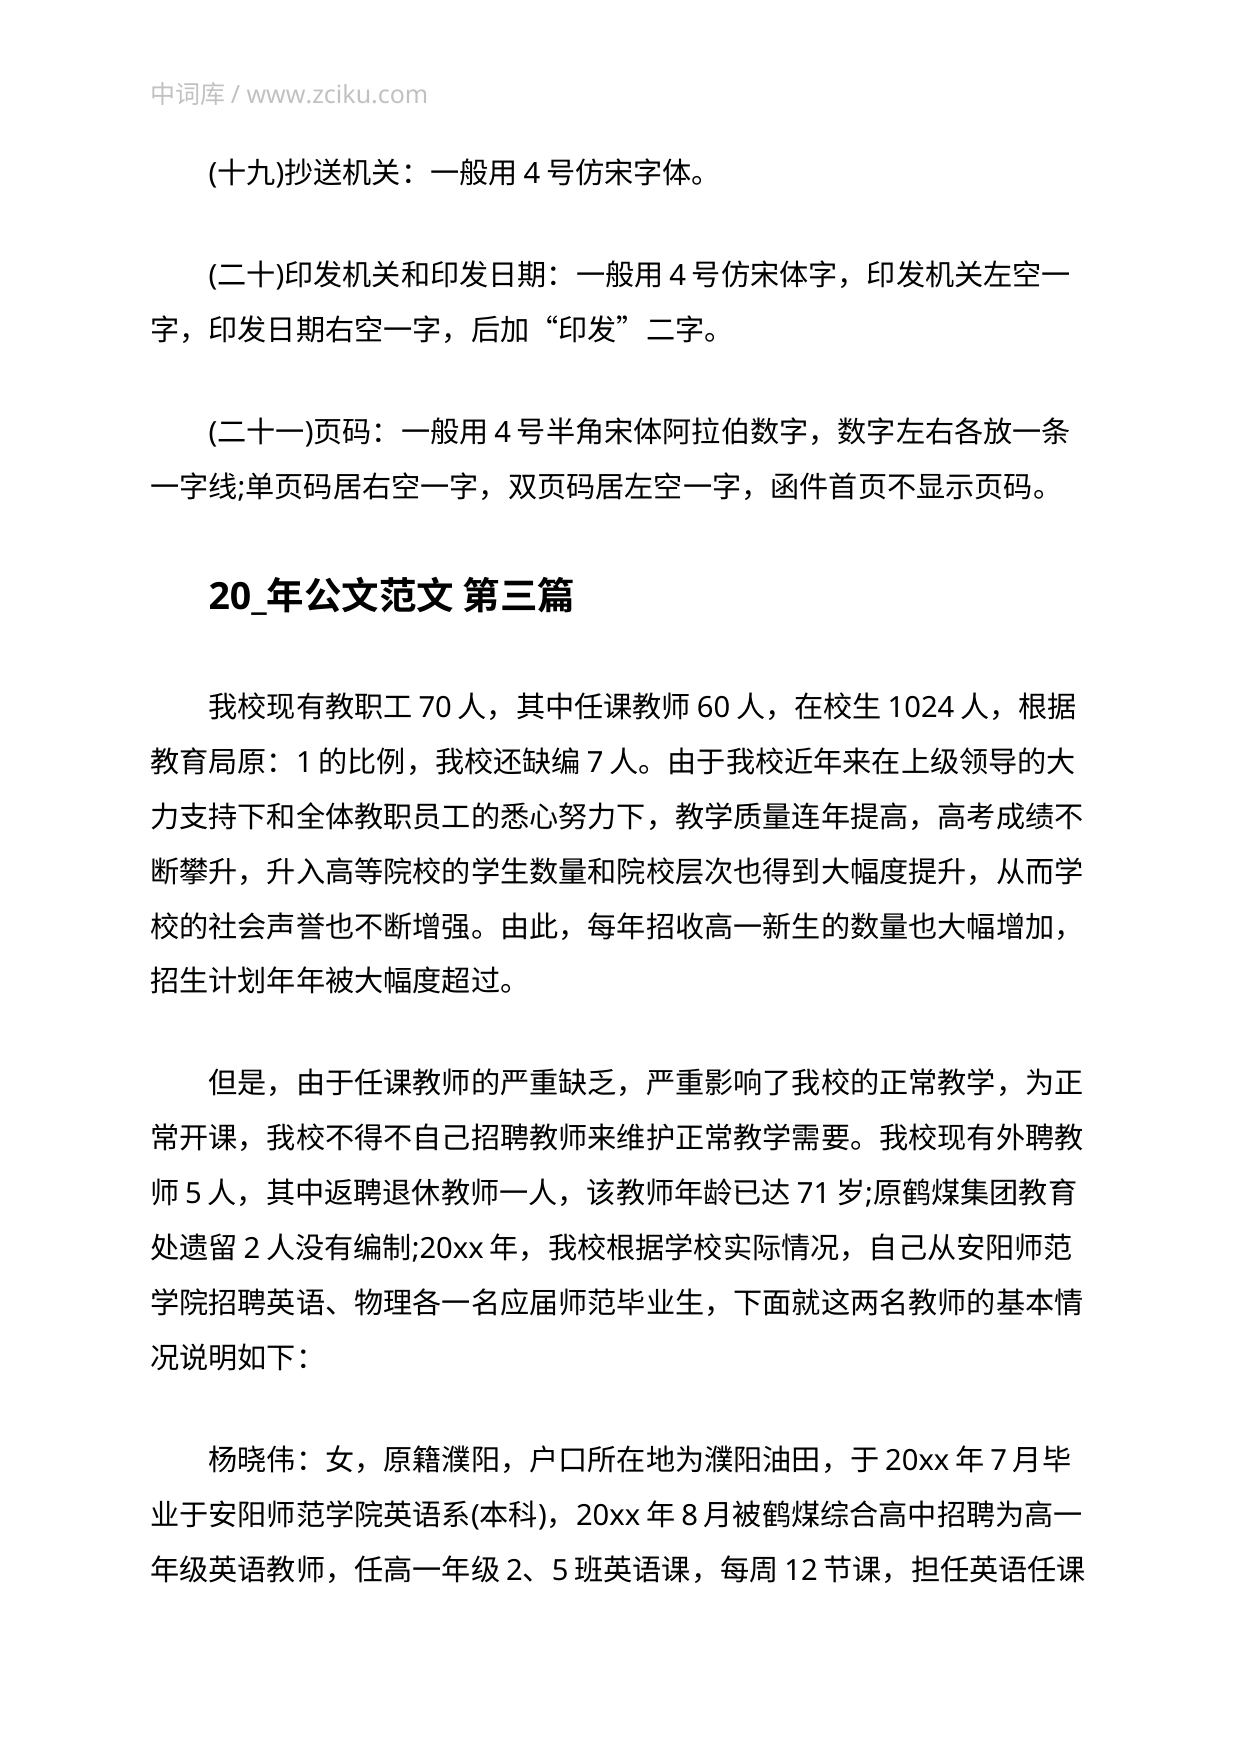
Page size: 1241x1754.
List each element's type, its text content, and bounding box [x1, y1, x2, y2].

text (二十)印发机关和印发日期：一般用4号仿宋体字，印发机关左空一字，印发日期右空一字，后加“印发”二字。 [150, 252, 1090, 349]
text 我校现有教职工70人，其中任课教师60人，在校生1024人，根据教育局原：1的比例，我校还缺编7人。由于我校近年来在上级领导的大力支持下和全体教职员工的悉心努力下，教学质量连年提高，高考成绩不断攀升，升入高等院校的学生数量和院校层次也得到大幅度提升，从而学校的社会声誉也不断增强。由此，每年招收高一新生的数量也大幅增加，招生计划年年被大幅度超过。 [150, 683, 1090, 1000]
text (十九)抄送机关：一般用4号仿宋字体。 [150, 150, 1090, 192]
text (二十一)页码：一般用4号半角宋体阿拉伯数字，数字左右各放一条一字线;单页码居右空一字，双页码居左空一字，函件首页不显示页码。 [150, 409, 1090, 506]
text 20_年公文范文 第三篇 [150, 566, 1090, 620]
text 但是，由于任课教师的严重缺乏，严重影响了我校的正常教学，为正常开课，我校不得不自己招聘教师来维护正常教学需要。我校现有外聘教师5人，其中返聘退休教师一人，该教师年龄已达71岁;原鹤煤集团教育处遗留2人没有编制;20xx年，我校根据学校实际情况，自己从安阳师范学院招聘英语、物理各一名应届师范毕业生，下面就这两名教师的基本情况说明如下： [150, 1060, 1090, 1377]
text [150, 1436, 1090, 1589]
